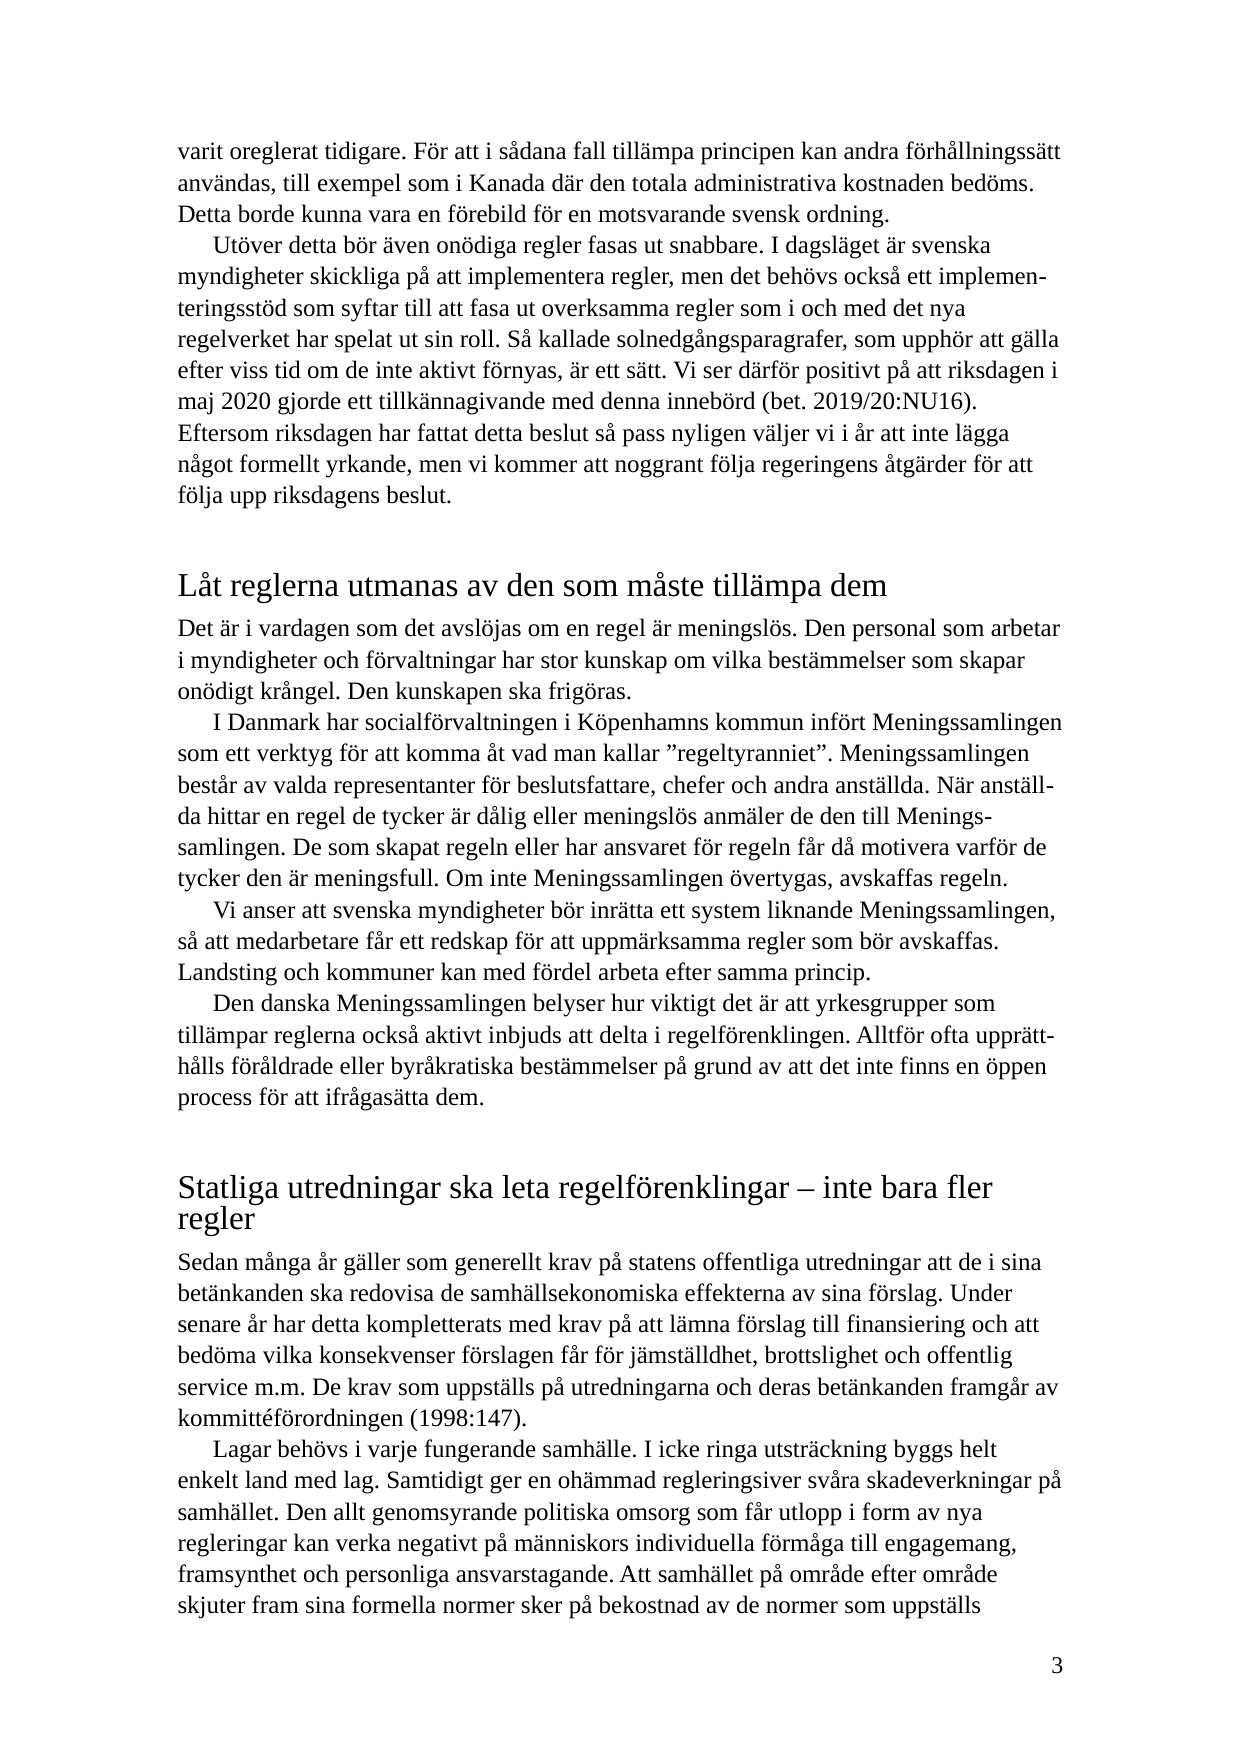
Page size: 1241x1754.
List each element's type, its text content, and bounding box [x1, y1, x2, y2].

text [177, 134, 1063, 228]
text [177, 1432, 1063, 1619]
subtitle Låt reglerna utmanas av den som måste tillämpa dem [177, 571, 1063, 603]
text Utöver detta bör även onödiga regler fasas ut snabbare. I dagsläget är svenska myndigheter skickliga på att implementera regler, men det behövs också ett implementeringsstöd som syftar till att fasa ut overksamma regler som i och med det nya regelverket har spelat ut sin roll. Så kallade solnedgångsparagrafer, som upphör att gälla efter viss tid om de inte aktivt förnyas, är ett sätt. Vi ser därför positivt på att riksdagen i maj 2020 gjorde ett tillkännagivande med denna innebörd (bet. 2019/20:NU16). Eftersom riksdagen har fattat detta beslut så pass nyligen väljer vi i år att inte lägga något formellt yrkande, men vi kommer att noggrant följa regeringens åtgärder för att följa upp riksdagens beslut. [177, 228, 1063, 509]
text Vi anser att svenska myndigheter bör inrätta ett system liknande Meningssamlingen, så att medarbetare får ett redskap för att uppmärksamma regler som bör avskaffas. Landsting och kommuner kan med fördel arbeta efter samma princip. [177, 892, 1063, 986]
subtitle Statliga utredningar ska leta regelförenklingar – inte bara fler regler [177, 1173, 1063, 1236]
text Sedan många år gäller som generellt krav på statens offentliga utredningar att de i sina betänkanden ska redovisa de samhällsekonomiska effekterna av sina förslag. Under senare år har detta kompletterats med krav på att lämna förslag till finansiering och att bedöma vilka konsekvenser förslagen får för jämställdhet, brottslighet och offentlig service m.m. De krav som uppställs på utredningarna och deras betänkanden framgår av kommittéförordningen (1998:147). [177, 1244, 1063, 1432]
text Det är i vardagen som det avslöjas om en regel är meningslös. Den personal som arbetar i myndigheter och förvaltningar har stor kunskap om vilka bestämmelser som skapar onödigt krångel. Den kunskapen ska frigöras. [177, 611, 1063, 705]
text I Danmark har socialförvaltningen i Köpenhamns kommun infört Meningssamlingen som ett verktyg för att komma åt vad man kallar ”regeltyranniet”. Meningssamlingen består av valda representanter för beslutsfattare, chefer och andra anställda. När anställda hittar en regel de tycker är dålig eller meningslös anmäler de den till Meningssamlingen. De som skapat regeln eller har ansvaret för regeln får då motivera varför de tycker den är meningsfull. Om inte Meningssamlingen övertygas, avskaffas regeln. [177, 705, 1063, 892]
text Den danska Meningssamlingen belyser hur viktigt det är att yrkesgrupper som tillämpar reglerna också aktivt inbjuds att delta i regelförenklingen. Alltför ofta upprätt-hålls föråldrade eller byråkratiska bestämmelser på grund av att det inte finns en öppen process för att ifrågasätta dem. [177, 986, 1063, 1111]
